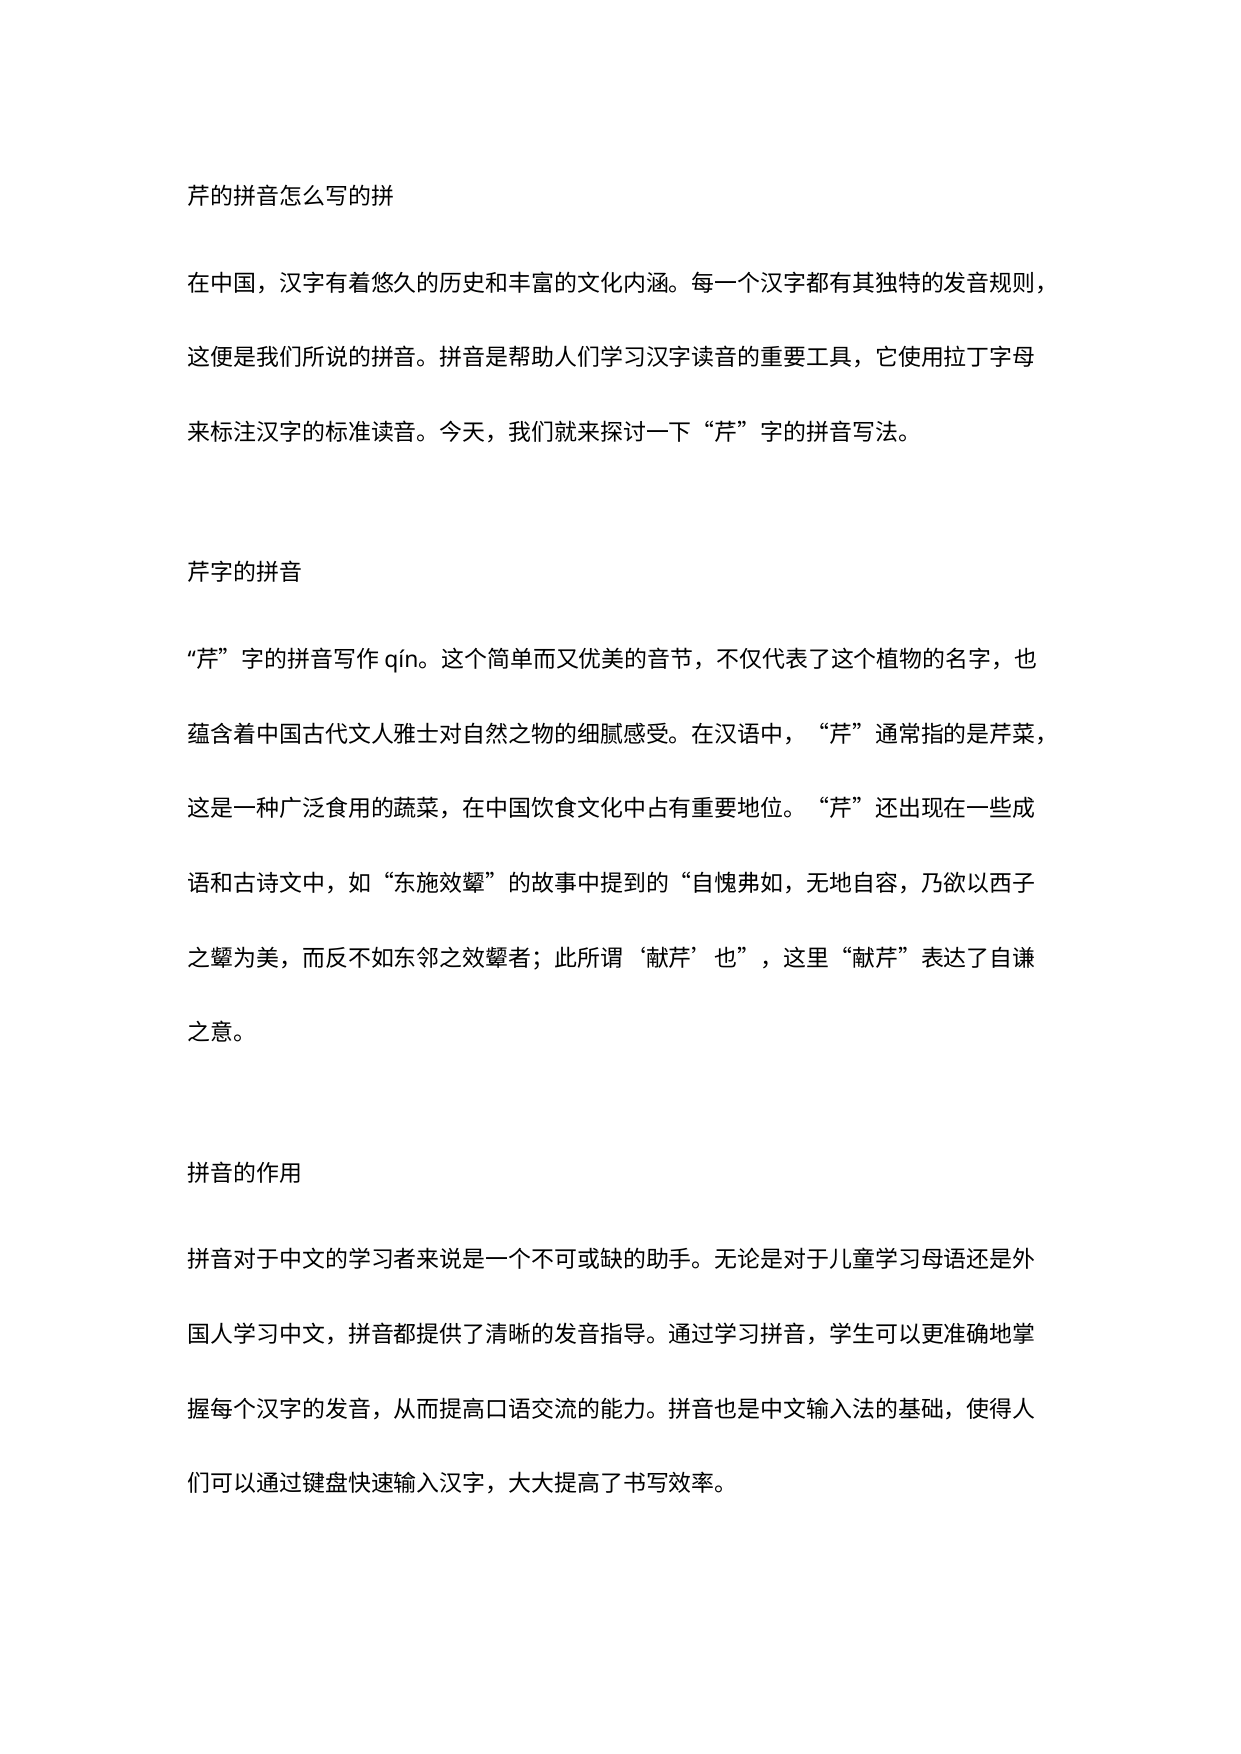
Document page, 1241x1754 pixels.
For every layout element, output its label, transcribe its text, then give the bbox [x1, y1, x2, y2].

text 芹的拼音怎么写的拼 [187, 162, 1053, 227]
text 拼音对于中文的学习者来说是一个不可或缺的助手。无论是对于儿童学习母语还是外国人学习中文，拼音都提供了清晰的发音指导。通过学习拼音，学生可以更准确地掌握每个汉字的发音，从而提高口语交流的能力。拼音也是中文输入法的基础，使得人们可以通过键盘快速输入汉字，大大提高了书写效率。 [187, 1225, 1053, 1514]
text 在中国，汉字有着悠久的历史和丰富的文化内涵。每一个汉字都有其独特的发音规则，这便是我们所说的拼音。拼音是帮助人们学习汉字读音的重要工具，它使用拉丁字母来标注汉字的标准读音。今天，我们就来探讨一下“芹”字的拼音写法。 [187, 248, 1053, 463]
text 拼音的作用 [187, 1139, 1053, 1204]
text “芹”字的拼音写作 qín。这个简单而又优美的音节，不仅代表了这个植物的名字，也蕴含着中国古代文人雅士对自然之物的细腻感受。在汉语中，“芹”通常指的是芹菜，这是一种广泛食用的蔬菜，在中国饮食文化中占有重要地位。“芹”还出现在一些成语和古诗文中，如“东施效颦”的故事中提到的“自愧弗如，无地自容，乃欲以西子之颦为美，而反不如东邻之效颦者；此所谓‘献芹’也”，这里“献芹”表达了自谦之意。 [187, 625, 1053, 1063]
text 芹字的拼音 [187, 538, 1053, 603]
